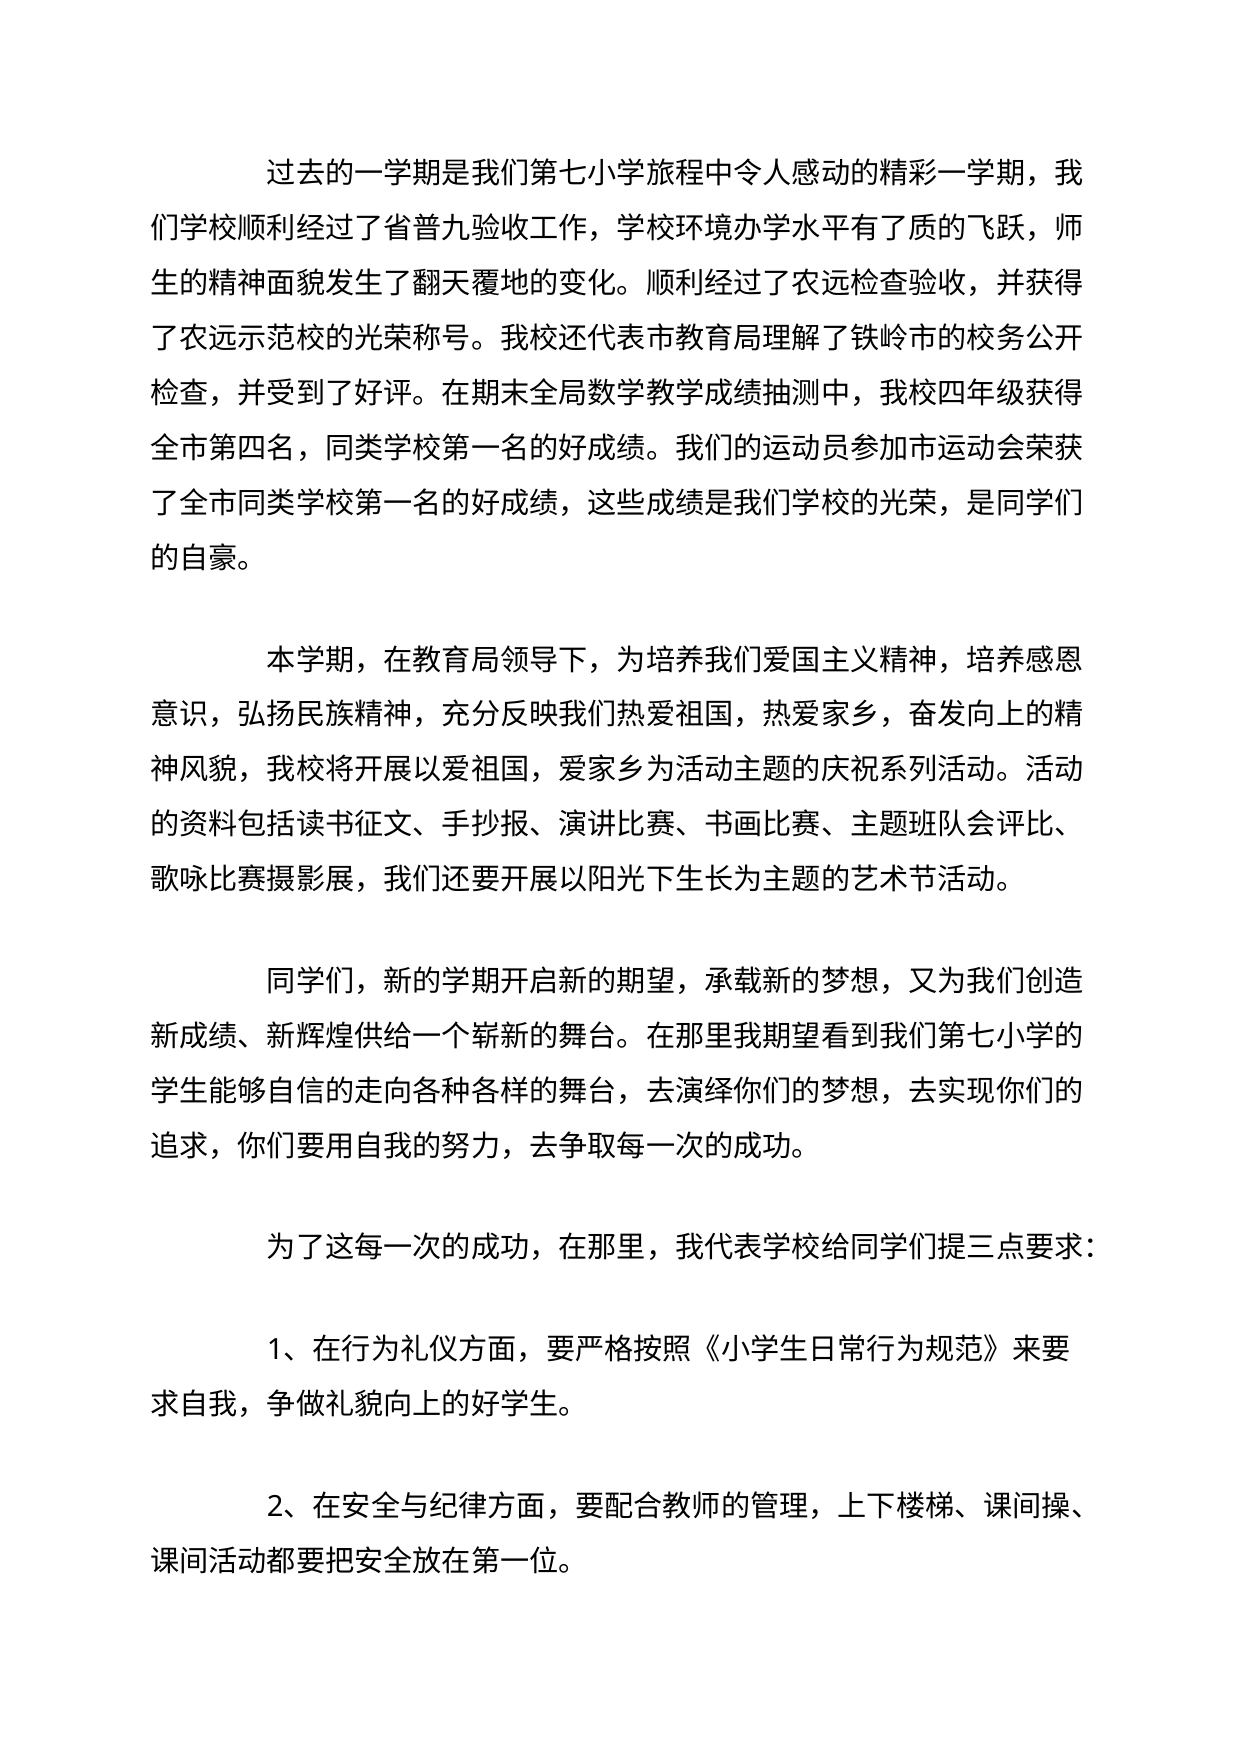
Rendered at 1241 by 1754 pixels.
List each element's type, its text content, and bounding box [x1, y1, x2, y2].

text 过去的一学期是我们第七小学旅程中令人感动的精彩一学期，我们学校顺利经过了省普九验收工作，学校环境办学水平有了质的飞跃，师生的精神面貌发生了翻天覆地的变化。顺利经过了农远检查验收，并获得了农远示范校的光荣称号。我校还代表市教育局理解了铁岭市的校务公开检查，并受到了好评。在期末全局数学教学成绩抽测中，我校四年级获得全市第四名，同类学校第一名的好成绩。我们的运动员参加市运动会荣获了全市同类学校第一名的好成绩，这些成绩是我们学校的光荣，是同学们的自豪。 [150, 150, 1090, 577]
text 本学期，在教育局领导下，为培养我们爱国主义精神，培养感恩意识，弘扬民族精神，充分反映我们热爱祖国，热爱家乡，奋发向上的精神风貌，我校将开展以爱祖国，爱家乡为活动主题的庆祝系列活动。活动的资料包括读书征文、手抄报、演讲比赛、书画比赛、主题班队会评比、歌咏比赛摄影展，我们还要开展以阳光下生长为主题的艺术节活动。 [150, 636, 1090, 898]
text 1、在行为礼仪方面，要严格按照《小学生日常行为规范》来要求自我，争做礼貌向上的好学生。 [150, 1326, 1090, 1423]
text 为了这每一次的成功，在那里，我代表学校给同学们提三点要求： [150, 1224, 1090, 1266]
text 2、在安全与纪律方面，要配合教师的管理，上下楼梯、课间操、课间活动都要把安全放在第一位。 [150, 1482, 1090, 1580]
text 同学们，新的学期开启新的期望，承载新的梦想，又为我们创造新成绩、新辉煌供给一个崭新的舞台。在那里我期望看到我们第七小学的学生能够自信的走向各种各样的舞台，去演绎你们的梦想，去实现你们的追求，你们要用自我的努力，去争取每一次的成功。 [150, 957, 1090, 1164]
